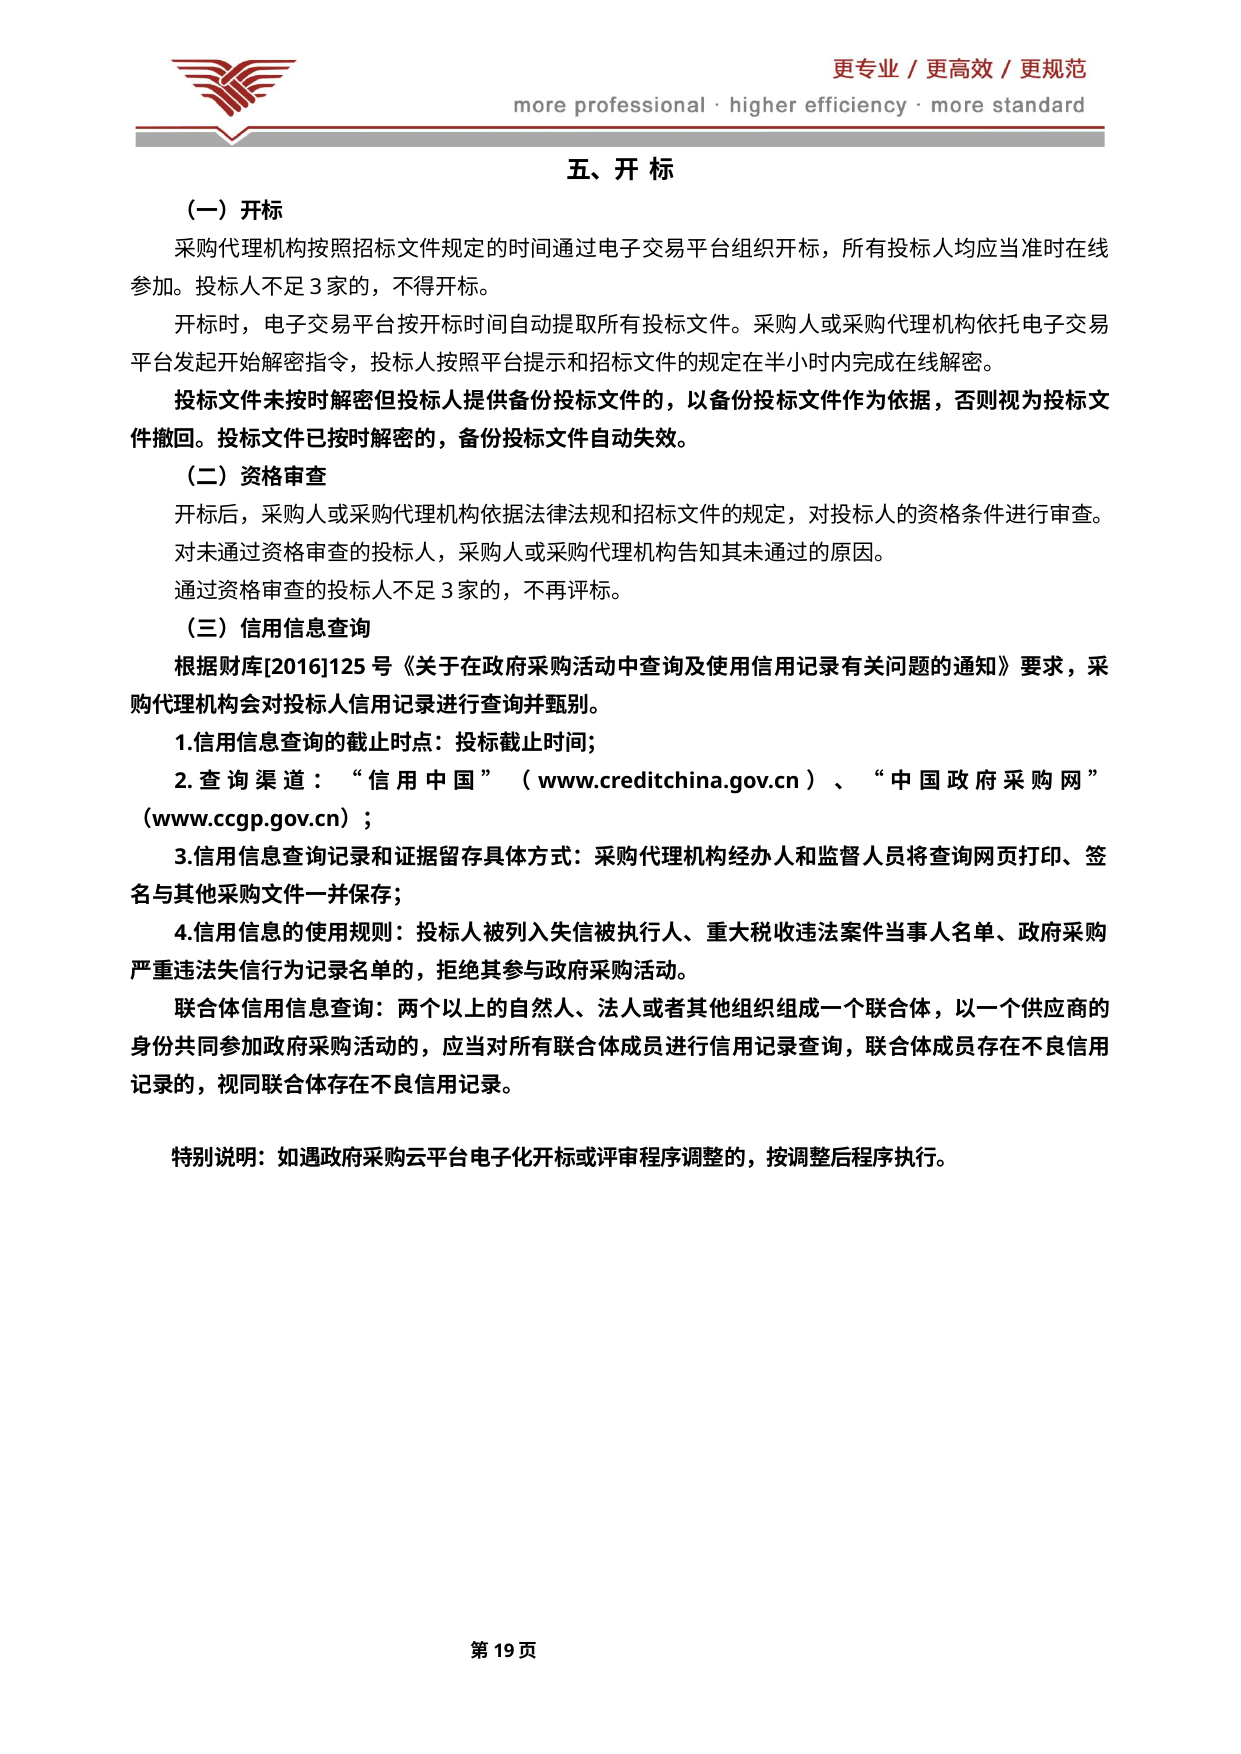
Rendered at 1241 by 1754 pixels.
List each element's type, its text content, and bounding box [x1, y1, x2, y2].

picture [135, 35, 1105, 147]
text 3.信用信息查询记录和证据留存具体方式：采购代理机构经办人和监督人员将查询网页打印、签名与其他采购文件一并保存； [130, 839, 1110, 909]
text 开标时，电子交易平台按开标时间自动提取所有投标文件。采购人或采购代理机构依托电子交易平台发起开始解密指令，投标人按照平台提示和招标文件的规定在半小时内完成在线解密。 [130, 307, 1110, 377]
text 五、开 标 [130, 150, 1110, 186]
text 根据财库[2016]125号《关于在政府采购活动中查询及使用信用记录有关问题的通知》要求，采购代理机构会对投标人信用记录进行查询并甄别。 [130, 649, 1110, 718]
text 投标文件未按时解密但投标人提供备份投标文件的，以备份投标文件作为依据，否则视为投标文件撤回。投标文件已按时解密的，备份投标文件自动失效。 [130, 383, 1110, 453]
text 开标后，采购人或采购代理机构依据法律法规和招标文件的规定，对投标人的资格条件进行审查。 [130, 497, 1110, 529]
text （一）开标 [130, 193, 1110, 225]
text 4.信用信息的使用规则：投标人被列入失信被执行人、重大税收违法案件当事人名单、政府采购严重违法失信行为记录名单的，拒绝其参与政府采购活动。 [130, 915, 1110, 985]
text 1.信用信息查询的截止时点：投标截止时间； [130, 725, 1110, 757]
text 联合体信用信息查询：两个以上的自然人、法人或者其他组织组成一个联合体，以一个供应商的身份共同参加政府采购活动的，应当对所有联合体成员进行信用记录查询，联合体成员存在不良信用记录的，视同联合体存在不良信用记录。 [130, 991, 1110, 1098]
text 通过资格审查的投标人不足3家的，不再评标。 [130, 573, 1110, 604]
text 2.查询渠道：“信用中国”（www.creditchina.gov.cn）、“中国政府采购网”（www.ccgp.gov.cn）； [130, 763, 1110, 833]
text （三）信用信息查询 [130, 611, 1110, 643]
text 对未通过资格审查的投标人，采购人或采购代理机构告知其未通过的原因。 [130, 535, 1110, 567]
text （二）资格审查 [130, 459, 1110, 491]
text 特别说明：如遇政府采购云平台电子化开标或评审程序调整的，按调整后程序执行。 [130, 1140, 1110, 1172]
text 采购代理机构按照招标文件规定的时间通过电子交易平台组织开标，所有投标人均应当准时在线参加。投标人不足3家的，不得开标。 [130, 231, 1110, 301]
